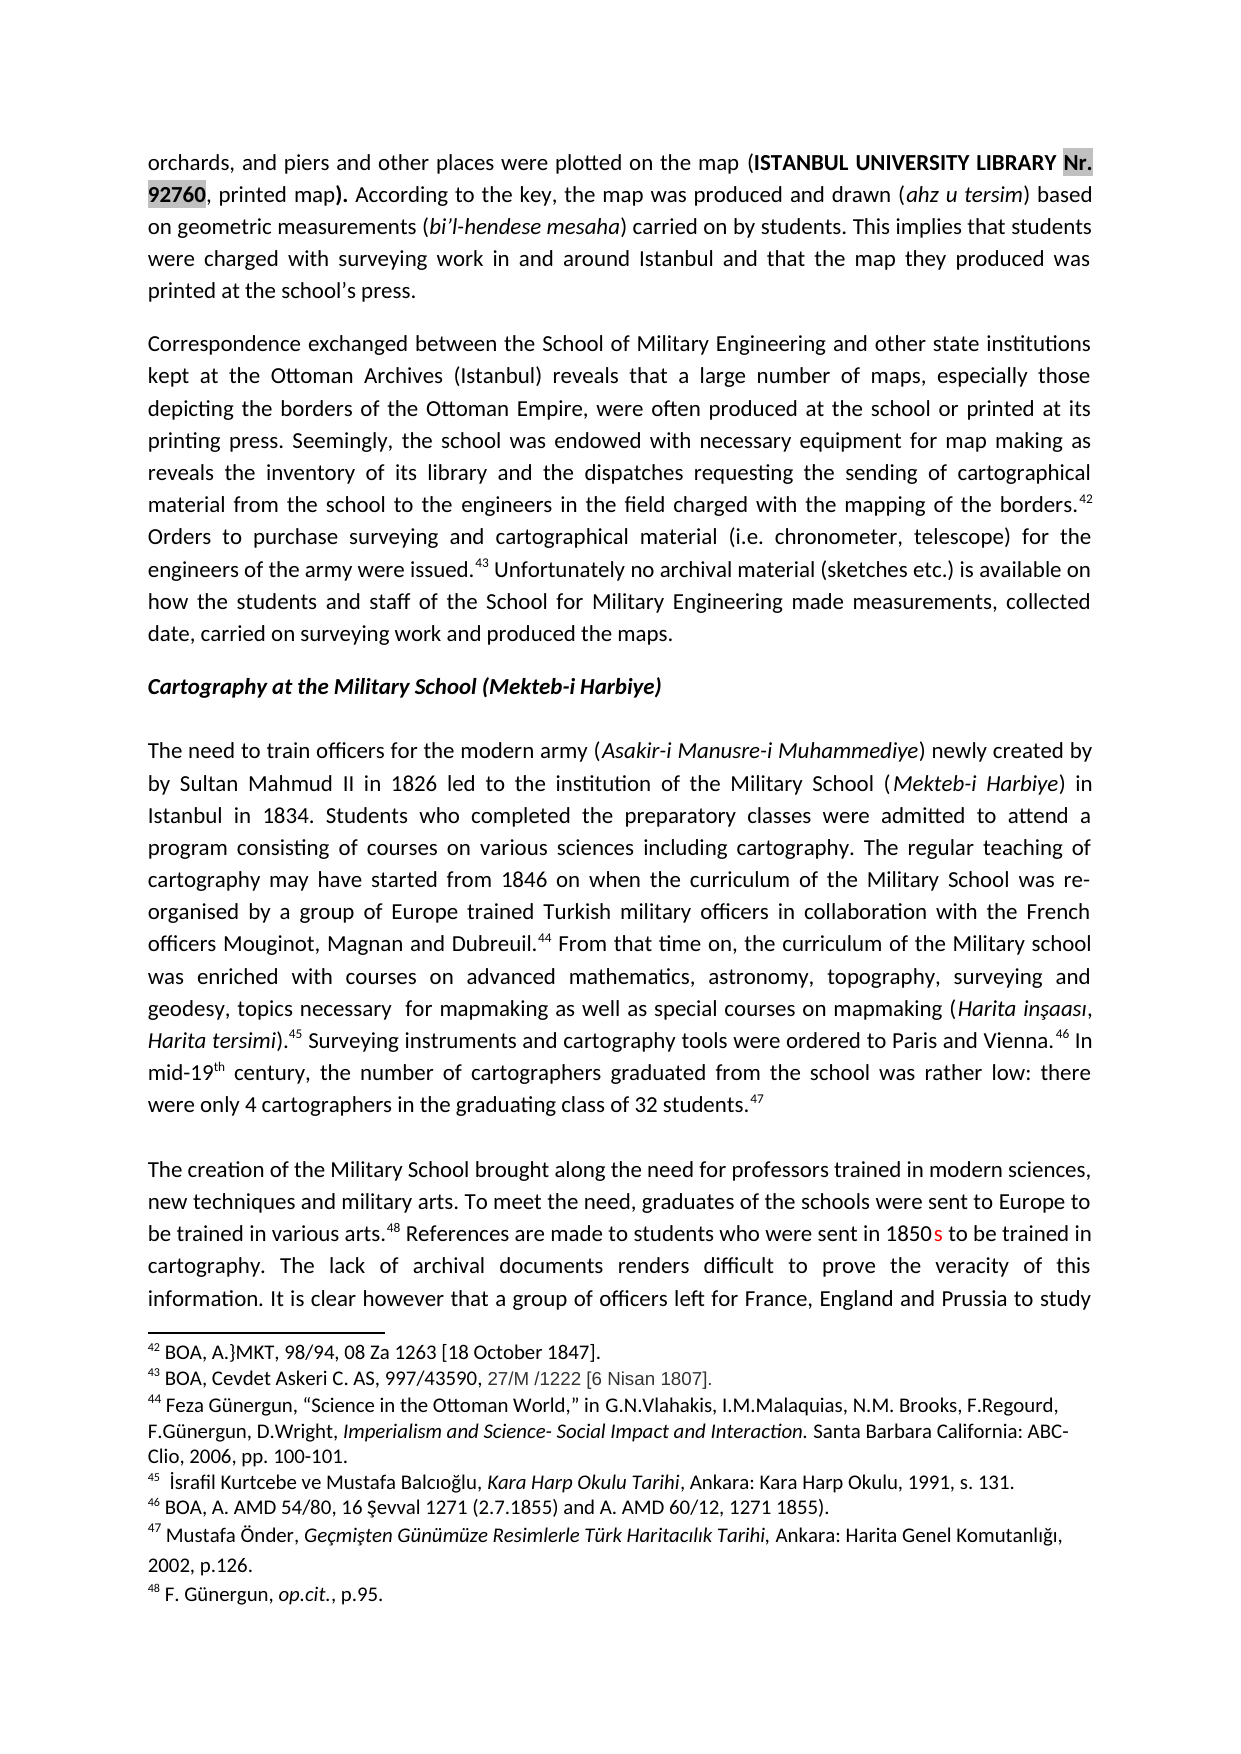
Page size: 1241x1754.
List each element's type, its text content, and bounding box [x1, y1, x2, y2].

text The need to train officers for the modern army (Asakir-i Manusre-i Muhammediye) newly created by by Sultan Mahmud II in 1826 led to the institution of the Military School (Mekteb-i Harbiye) in Istanbul in 1834. Students who completed the preparatory classes were admitted to attend a program consisting of courses on various sciences including cartography. The regular teaching of cartography may have started from 1846 on when the curriculum of the Military School was re-organised by a group of Europe trained Turkish military officers in collaboration with the French officers Mouginot, Magnan and Dubreuil. From that time on, the curriculum of the Military school was enriched with courses on advanced mathematics, astronomy, topography, surveying and geodesy, topics necessary for mapmaking as well as special courses on mapmaking (Harita inşaası, Harita tersimi). Surveying instruments and cartography tools were ordered to Paris and Vienna. In mid-19th century, the number of cartographers graduated from the school was rather low: there were only 4 cartographers in the graduating class of 32 students. [148, 736, 1093, 1118]
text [148, 148, 1093, 304]
text Cartography at the Military School (Mekteb-i Harbiye) [148, 672, 1093, 700]
text Correspondence exchanged between the School of Military Engineering and other state institutions kept at the Ottoman Archives (Istanbul) reveals that a large number of maps, especially those depicting the borders of the Ottoman Empire, were often produced at the school or printed at its printing press. Seemingly, the school was endowed with necessary equipment for map making as reveals the inventory of its library and the dispatches requesting the sending of cartographical material from the school to the engineers in the field charged with the mapping of the borders. Orders to purchase surveying and cartographical material (i.e. chronometer, telescope) for the engineers of the army were issued. Unfortunately no archival material (sketches etc.) is available on how the students and staff of the School for Military Engineering made measurements, collected date, carried on surveying work and produced the maps. [148, 329, 1093, 647]
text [148, 1155, 1093, 1312]
